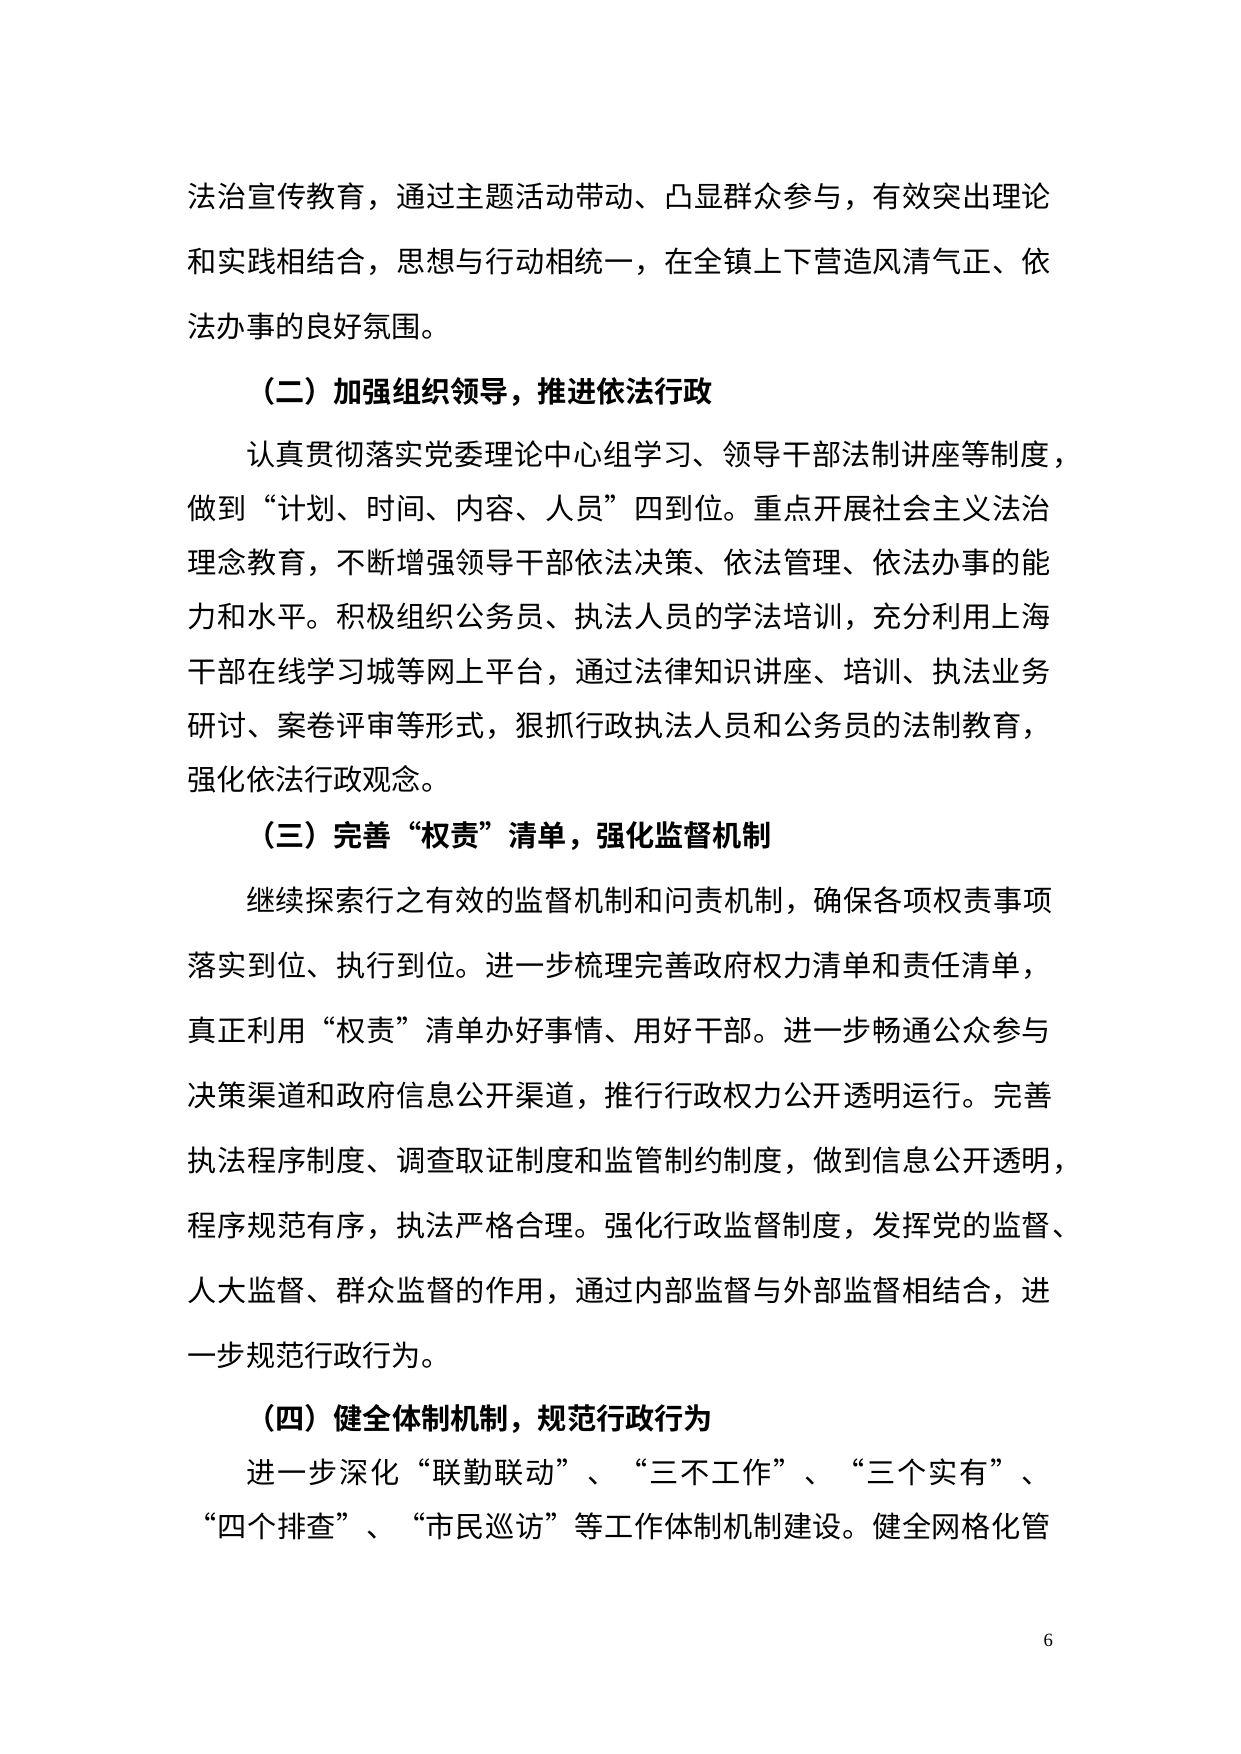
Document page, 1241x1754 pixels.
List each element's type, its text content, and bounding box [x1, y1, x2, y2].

text （二）加强组织领导，推进依法行政 [187, 357, 1053, 422]
text （四）健全体制机制，规范行政行为 [187, 1386, 1053, 1440]
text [187, 162, 1053, 357]
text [187, 1440, 1053, 1549]
text （三）完善“权责”清单，强化监督机制 [187, 801, 1053, 866]
text 继续探索行之有效的监督机制和问责机制，确保各项权责事项落实到位、执行到位。进一步梳理完善政府权力清单和责任清单，真正利用“权责”清单办好事情、用好干部。进一步畅通公众参与决策渠道和政府信息公开渠道，推行行政权力公开透明运行。完善执法程序制度、调查取证制度和监管制约制度，做到信息公开透明，程序规范有序，执法严格合理。强化行政监督制度，发挥党的监督、人大监督、群众监督的作用，通过内部监督与外部监督相结合，进一步规范行政行为。 [187, 866, 1053, 1386]
text 认真贯彻落实党委理论中心组学习、领导干部法制讲座等制度，做到“计划、时间、内容、人员”四到位。重点开展社会主义法治理念教育，不断增强领导干部依法决策、依法管理、依法办事的能力和水平。积极组织公务员、执法人员的学法培训，充分利用上海干部在线学习城等网上平台，通过法律知识讲座、培训、执法业务研讨、案卷评审等形式，狠抓行政执法人员和公务员的法制教育，强化依法行政观念。 [187, 422, 1053, 801]
